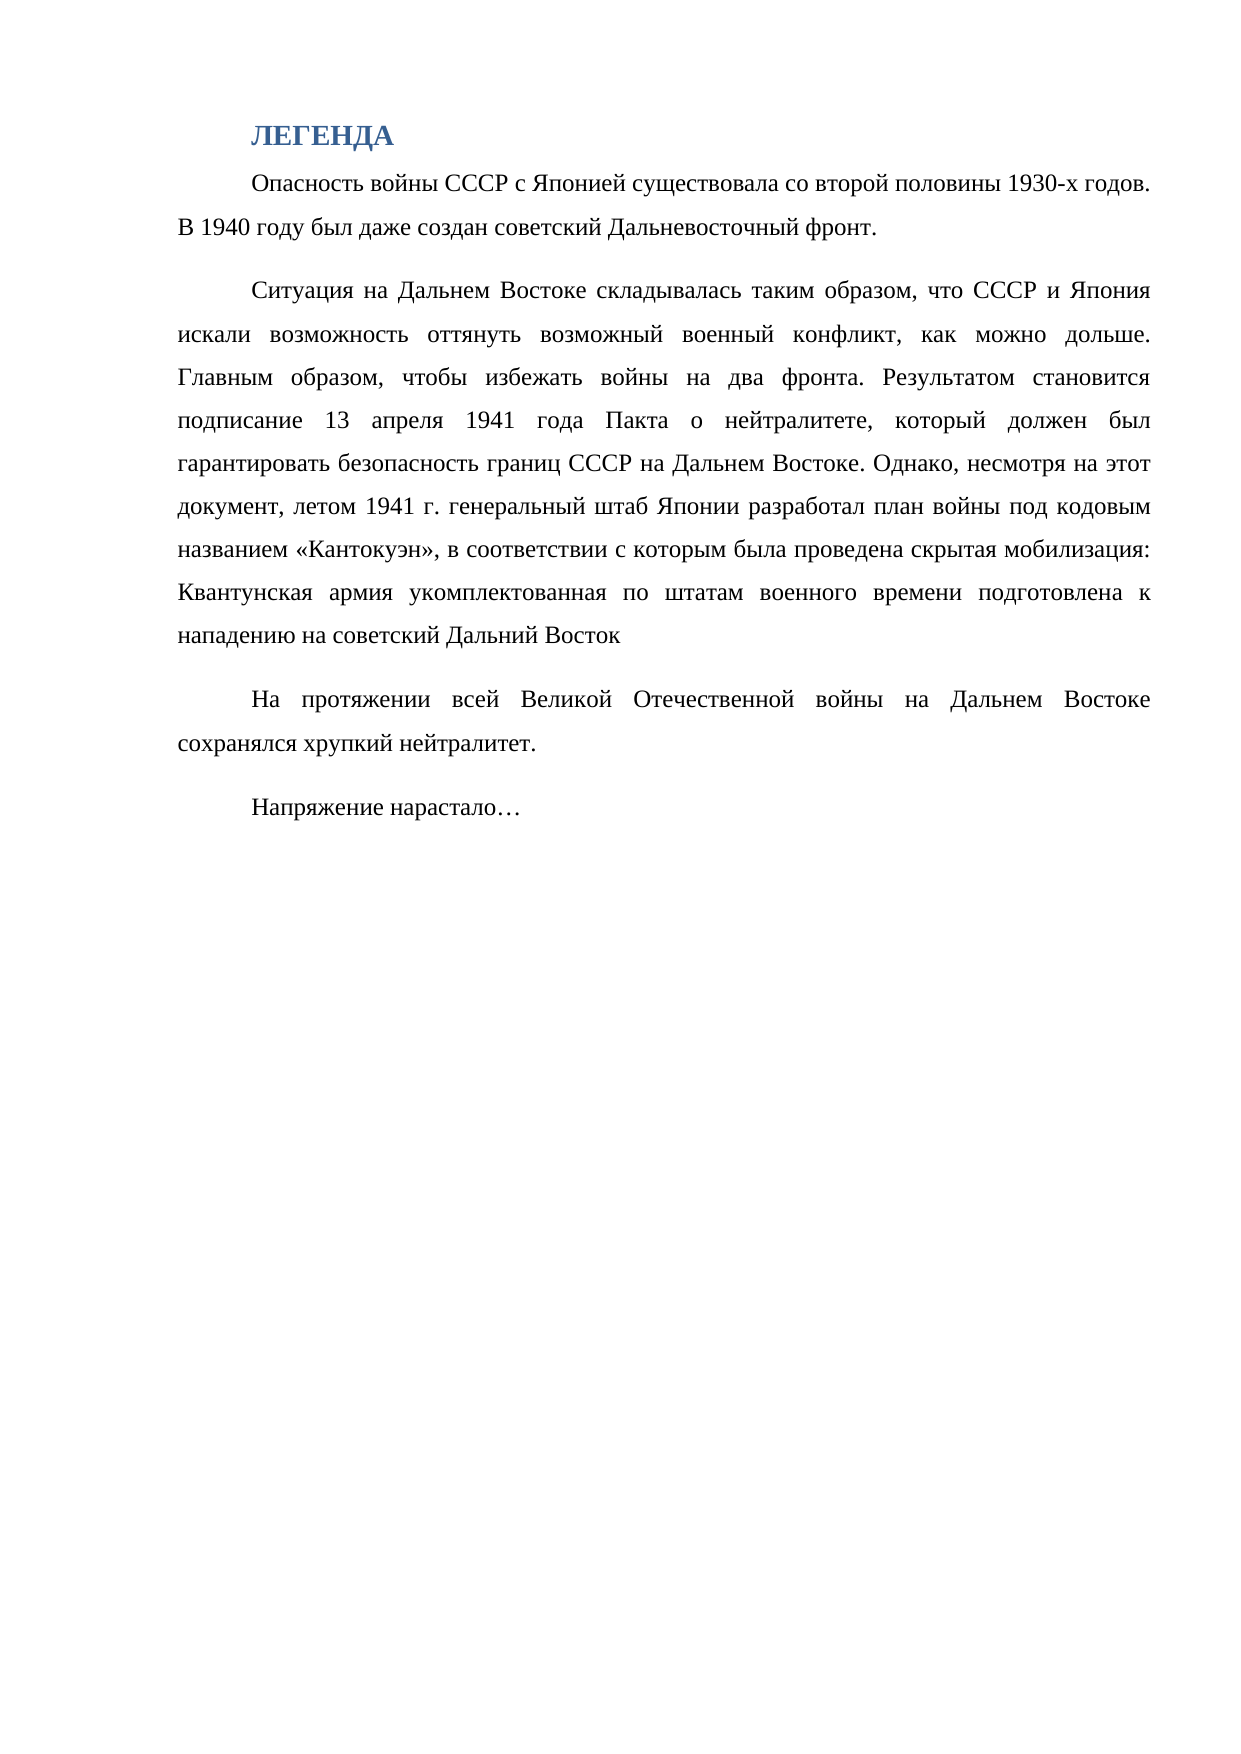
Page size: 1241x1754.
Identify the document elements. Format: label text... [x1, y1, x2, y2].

text На протяжении всей Великой Отечественной войны на Дальнем Востоке сохранялся хрупкий нейтралитет. [177, 684, 1152, 756]
text Опасность войны СССР с Японией существовала со второй половины 1930-х годов. В 1940 году был даже создан советский Дальневосточный фронт. [177, 168, 1152, 240]
text Ситуация на Дальнем Востоке складывалась таким образом, что СССР и Япония искали возможность оттянуть возможный военный конфликт, как можно дольше. Главным образом, чтобы избежать войны на два фронта. Результатом становится подписание 13 апреля 1941 года Пакта о нейтралитете, который должен был гарантировать безопасность границ СССР на Дальнем Востоке. Однако, несмотря на этот документ, летом 1941 г. генеральный штаб Японии разработал план войны под кодовым названием «Кантокуэн», в соответствии с которым была проведена скрытая мобилизация: Квантунская армия укомплектованная по штатам военного времени подготовлена к нападению на советский Дальний Восток [177, 276, 1152, 649]
subtitle ЛЕГЕНДА [251, 118, 1152, 152]
text Напряжение нарастало… [177, 792, 1152, 820]
